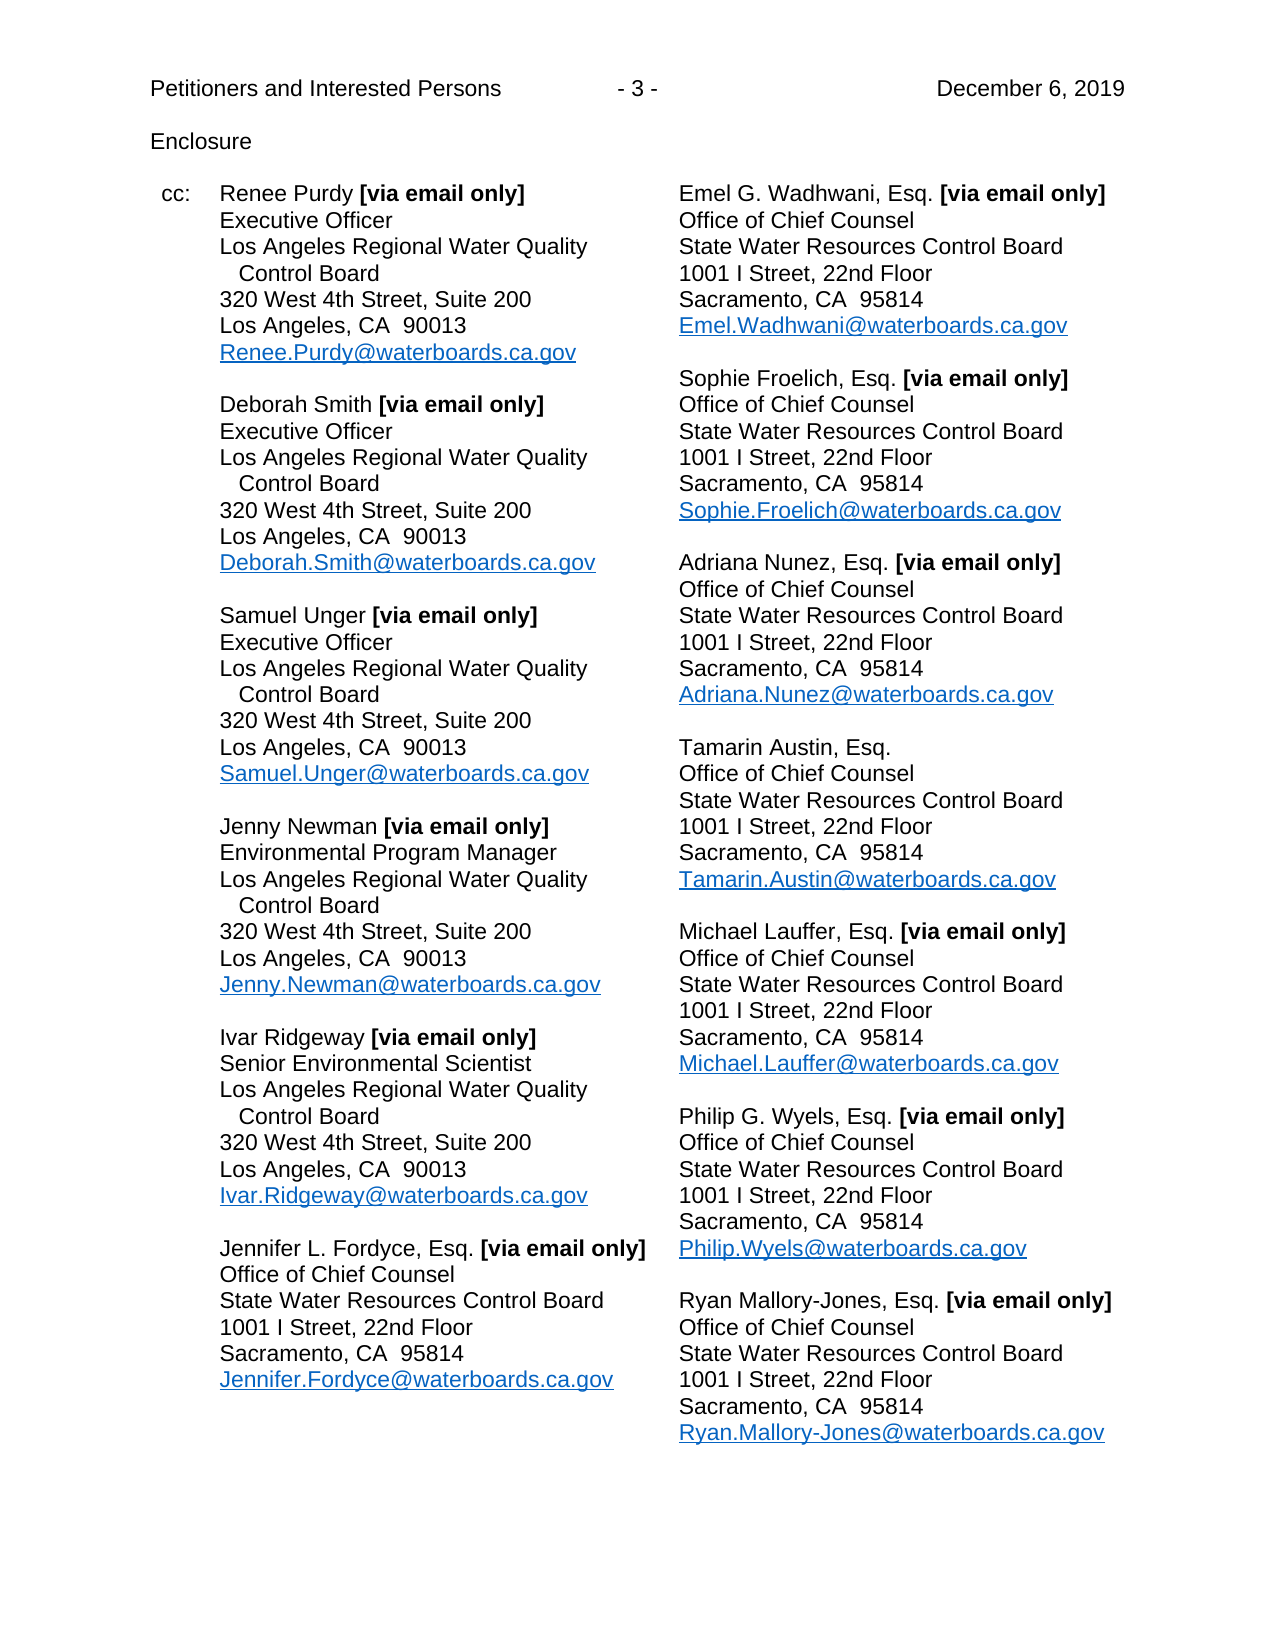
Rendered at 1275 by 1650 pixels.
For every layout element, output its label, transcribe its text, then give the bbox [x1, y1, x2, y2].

table_header cc: bc: [150, 180, 208, 1498]
text Enclosure [150, 128, 1125, 154]
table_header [668, 180, 1125, 1498]
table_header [208, 180, 667, 1498]
